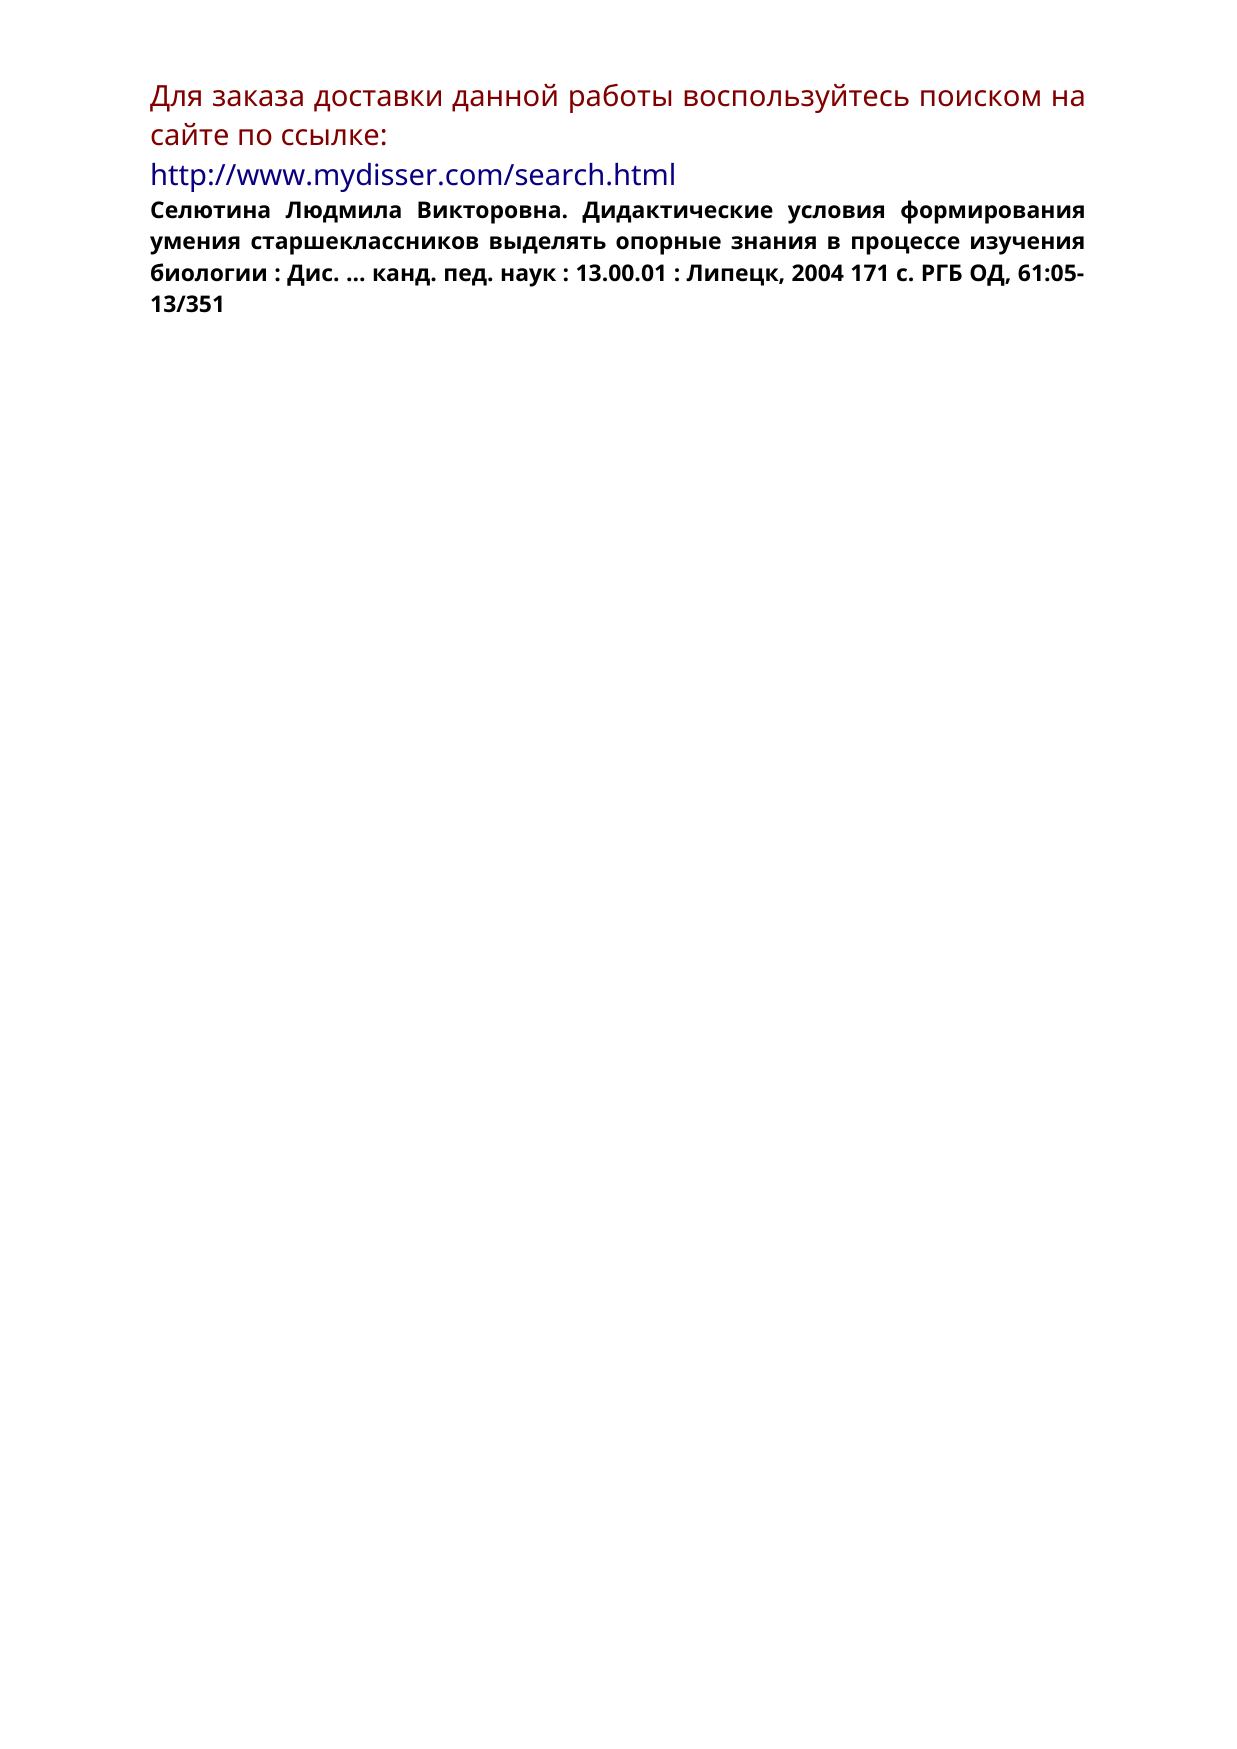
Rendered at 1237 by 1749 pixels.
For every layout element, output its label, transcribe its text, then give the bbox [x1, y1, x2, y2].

text Селютина Людмила Викторовна. Дидактические условия формирования умения старшеклассников выделять опорные знания в процессе изучения биологии : Дис. ... канд. пед. наук : 13.00.01 : Липецк, 2004 171 c. РГБ ОД, 61:05-13/351 [150, 194, 1086, 319]
